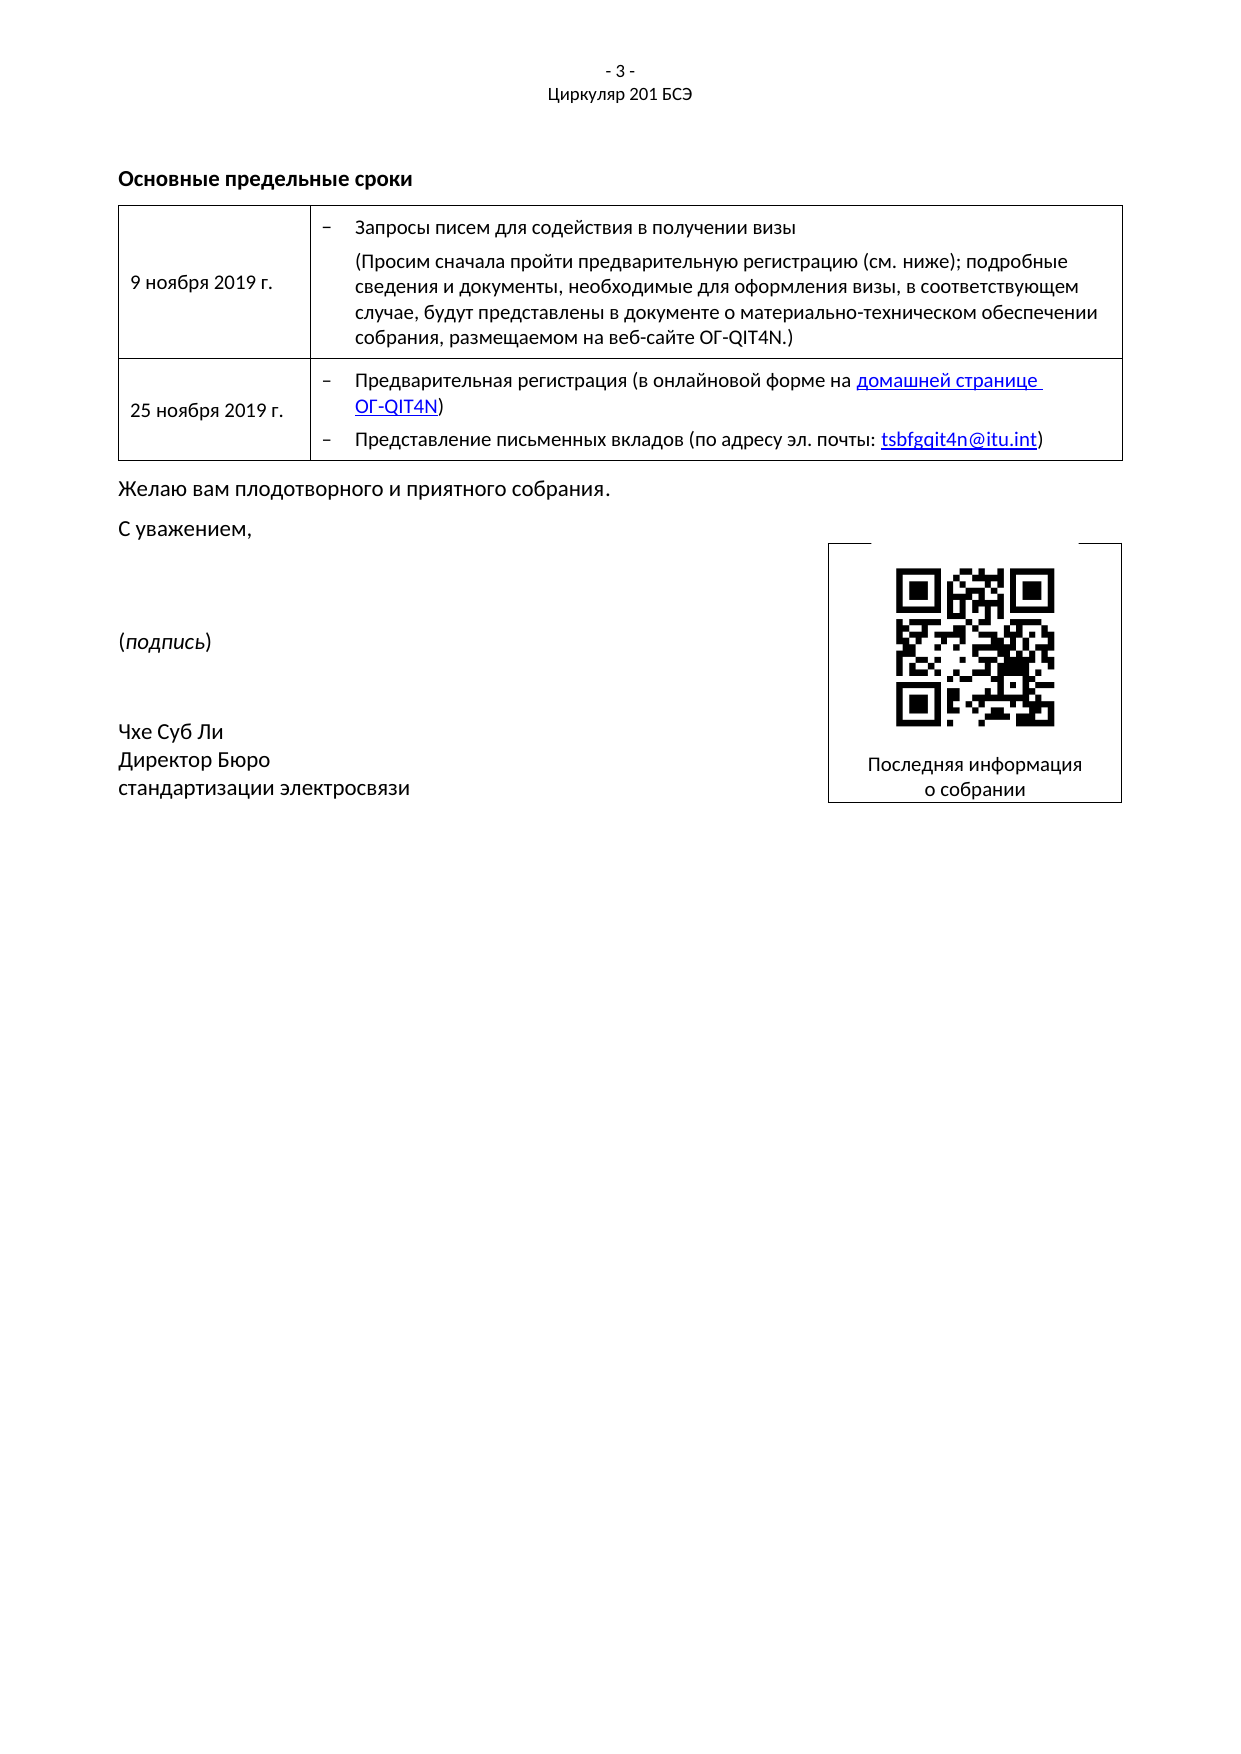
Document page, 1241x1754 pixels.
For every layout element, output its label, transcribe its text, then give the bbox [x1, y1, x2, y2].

table_cell – Предварительная регистрация (в онлайновой форме на домашней странице ОГ-QIT4N) – Представление письменных вкладов (по адресу эл. почты: tsbfgqit4n@itu.int) [311, 359, 1122, 460]
table_header Последняя информация о собрании [829, 544, 1121, 802]
table_cell 25 ноября 2019 г. [119, 359, 310, 460]
text Желаю вам плодотворного и приятного собрания. [118, 474, 1122, 502]
picture [871, 543, 1079, 751]
subtitle Основные предельные сроки [118, 164, 1122, 192]
table_header 9 ноября 2019 г. [119, 206, 310, 358]
table_header − Запросы писем для содействия в получении визы (Просим сначала пройти предварительную регистрацию (см. ниже); подробные сведения и документы, необходимые для оформления визы, в соответствующем случае, будут представлены в документе о материально-техническом обеспечении собрания, размещаемом на веб-сайте ОГ-QIT4N.) [311, 206, 1122, 358]
table_header (подпись) Чхе Суб Ли Директор Бюро стандартизации электросвязи [118, 543, 828, 802]
text С уважением, [118, 514, 1122, 542]
